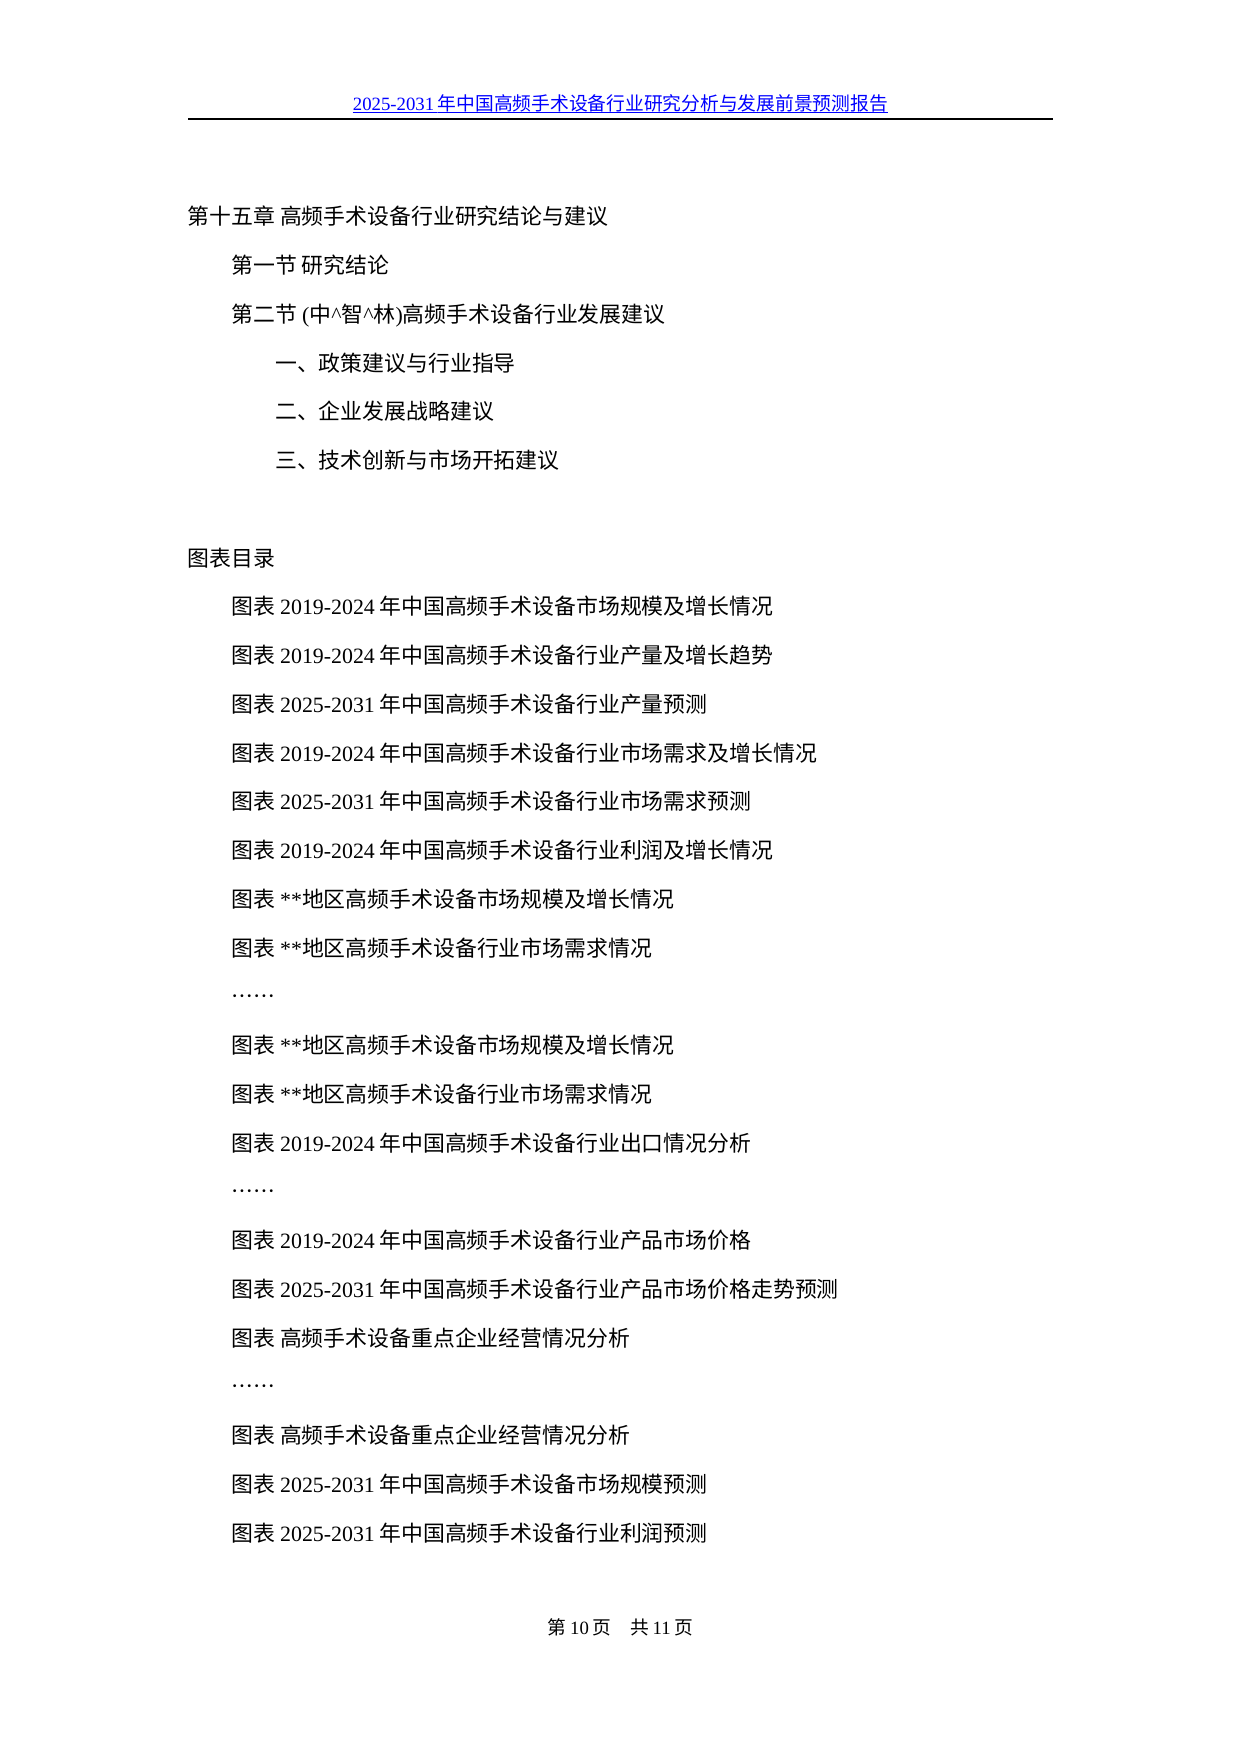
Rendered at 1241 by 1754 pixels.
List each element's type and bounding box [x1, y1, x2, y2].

text [187, 150, 1053, 1548]
